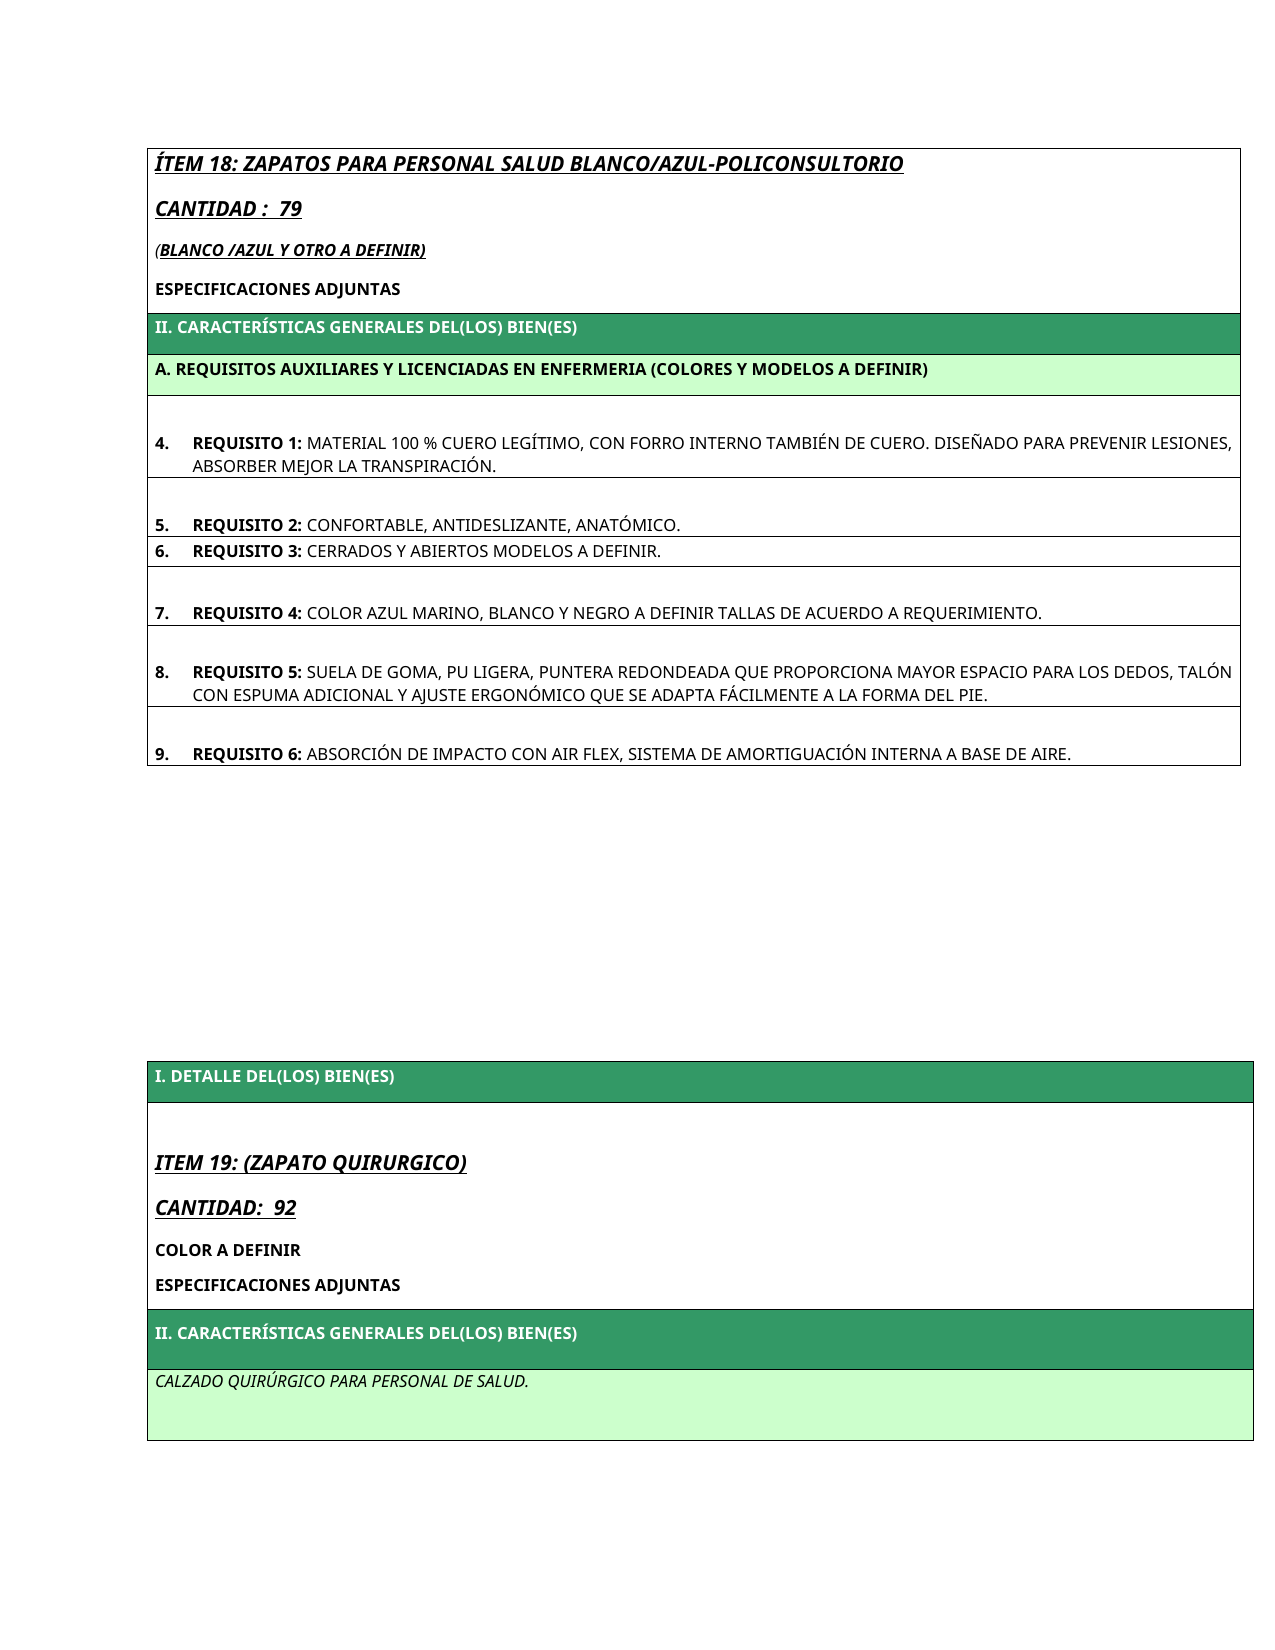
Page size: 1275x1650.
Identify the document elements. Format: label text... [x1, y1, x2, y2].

table_cell REQUISITO 4: COLOR AZUL MARINO, BLANCO Y NEGRO A DEFINIR TALLAS DE ACUERDO A REQUERIMIENTO. [148, 567, 1240, 624]
table_cell CALZADO QUIRÚRGICO PARA PERSONAL DE SALUD. [148, 1370, 1253, 1440]
table_cell REQUISITO 5: SUELA DE GOMA, PU LIGERA, PUNTERA REDONDEADA QUE PROPORCIONA MAYOR ESPACIO PARA LOS DEDOS, TALÓN CON ESPUMA ADICIONAL Y AJUSTE ERGONÓMICO QUE SE ADAPTA FÁCILMENTE A LA FORMA DEL PIE. [148, 626, 1240, 706]
table_header I. DETALLE DEL(LOS) BIEN(ES) [148, 1062, 1253, 1102]
table_cell II. CARACTERÍSTICAS GENERALES DEL(LOS) BIEN(ES) [148, 1310, 1253, 1369]
table_cell REQUISITO 1: MATERIAL 100 % CUERO LEGÍTIMO, CON FORRO INTERNO TAMBIÉN DE CUERO. DISEÑADO PARA PREVENIR LESIONES, ABSORBER MEJOR LA TRANSPIRACIÓN. [148, 396, 1240, 477]
table_cell REQUISITO 3: CERRADOS Y ABIERTOS MODELOS A DEFINIR. [148, 537, 1240, 566]
table_cell REQUISITO 2: CONFORTABLE, ANTIDESLIZANTE, ANATÓMICO. [148, 478, 1240, 536]
table_cell ITEM 19: (ZAPATO QUIRURGICO) CANTIDAD: 92 COLOR A DEFINIR ESPECIFICACIONES ADJUNTAS [148, 1103, 1253, 1309]
table_cell A. REQUISITOS AUXILIARES Y LICENCIADAS EN ENFERMERIA (COLORES Y MODELOS A DEFINIR) [148, 355, 1240, 395]
table_cell REQUISITO 6: ABSORCIÓN DE IMPACTO CON AIR FLEX, SISTEMA DE AMORTIGUACIÓN INTERNA A BASE DE AIRE. [148, 707, 1240, 765]
table_cell ÍTEM 18: ZAPATOS PARA PERSONAL SALUD BLANCO/AZUL-POLICONSULTORIO CANTIDAD : 79 (BLANCO /AZUL Y OTRO A DEFINIR) ESPECIFICACIONES ADJUNTAS [148, 149, 1240, 313]
table_cell II. CARACTERÍSTICAS GENERALES DEL(LOS) BIEN(ES) [148, 314, 1240, 354]
